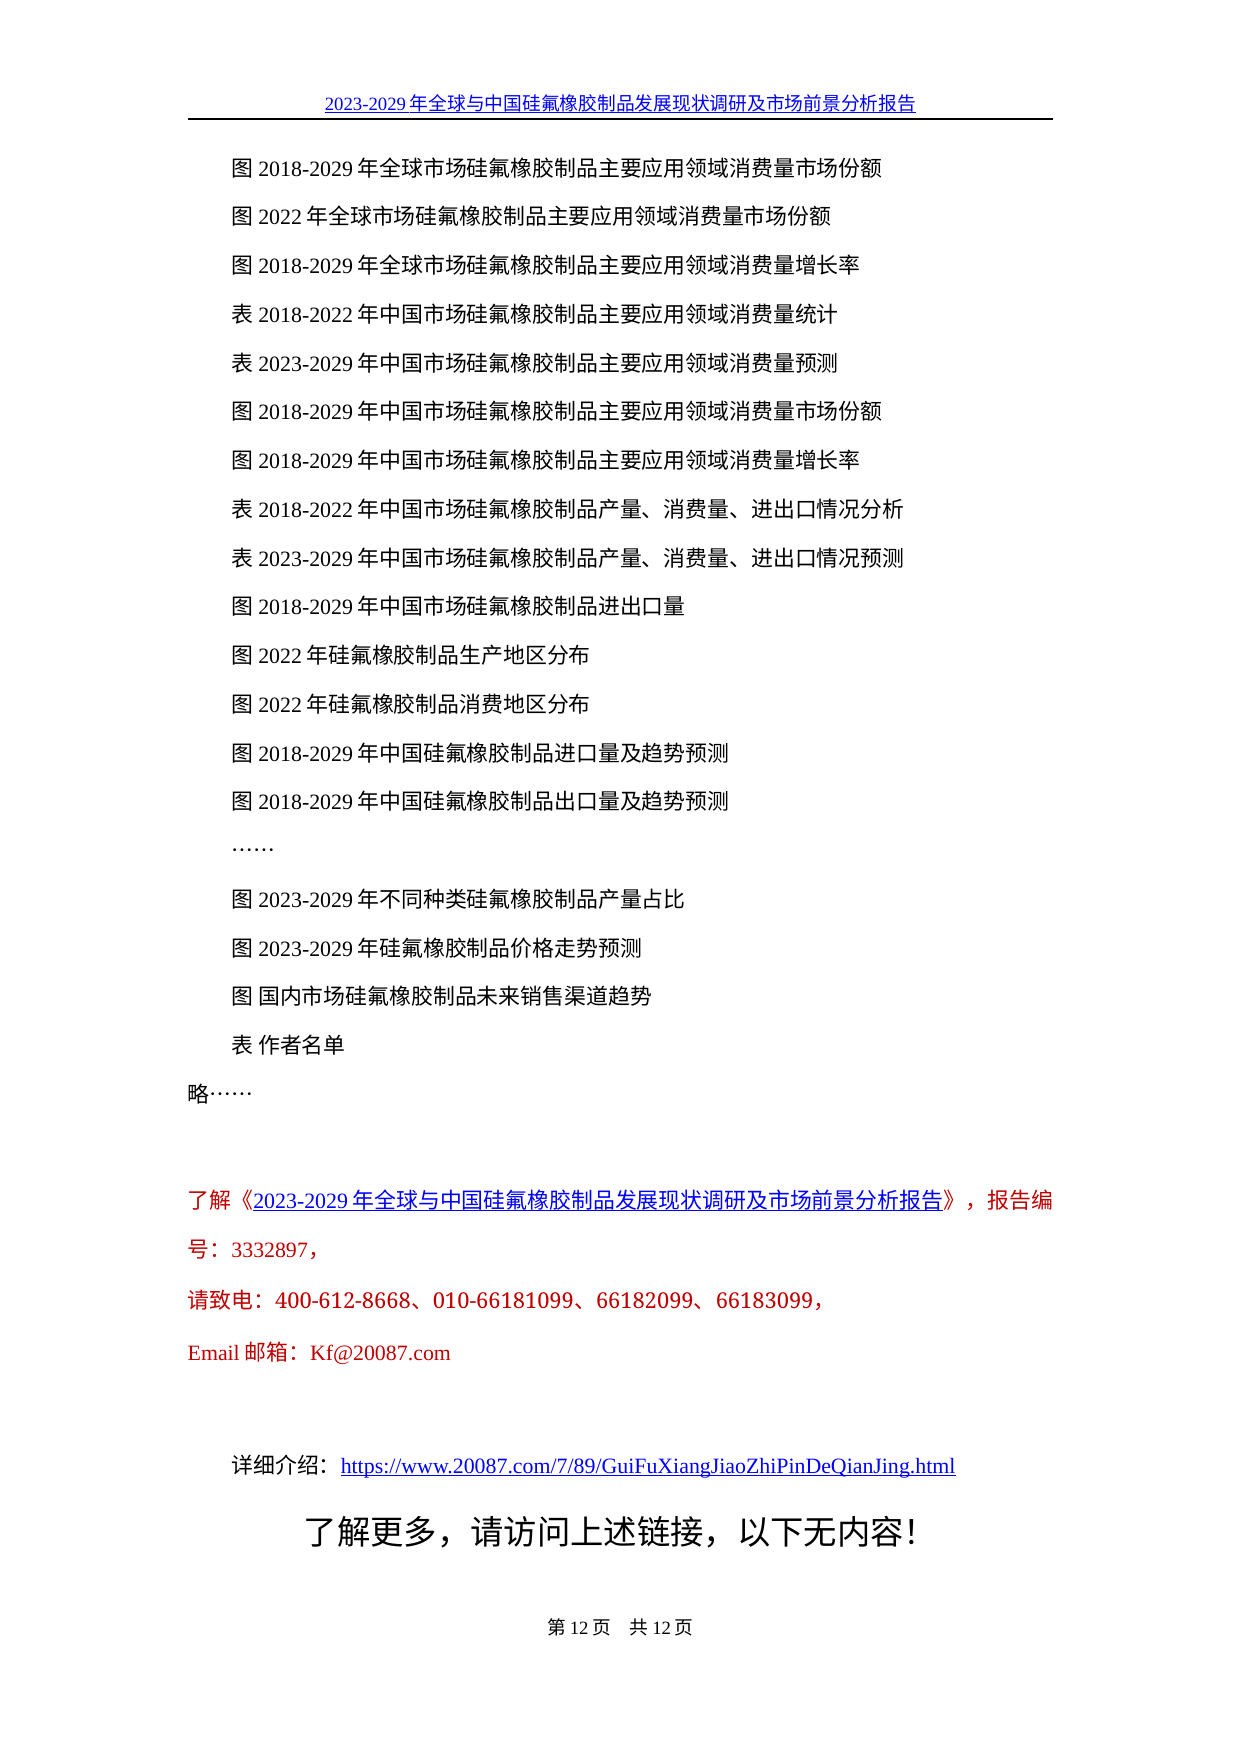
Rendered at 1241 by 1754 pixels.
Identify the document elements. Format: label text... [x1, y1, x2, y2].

title 了解更多，请访问上述链接，以下无内容！ [187, 1498, 1053, 1563]
text 了解《2023-2029年全球与中国硅氟橡胶制品发展现状调研及市场前景分析报告》，报告编号：3332897， [187, 1183, 1053, 1264]
text 详细介绍：https://www.20087.com/7/89/GuiFuXiangJiaoZhiPinDeQianJing.html [187, 1448, 1053, 1480]
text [187, 150, 1053, 1109]
text Email邮箱：Kf@20087.com [187, 1335, 1053, 1367]
text 请致电：400-612-8668、010-66181099、66182099、66183099， [187, 1283, 1053, 1316]
